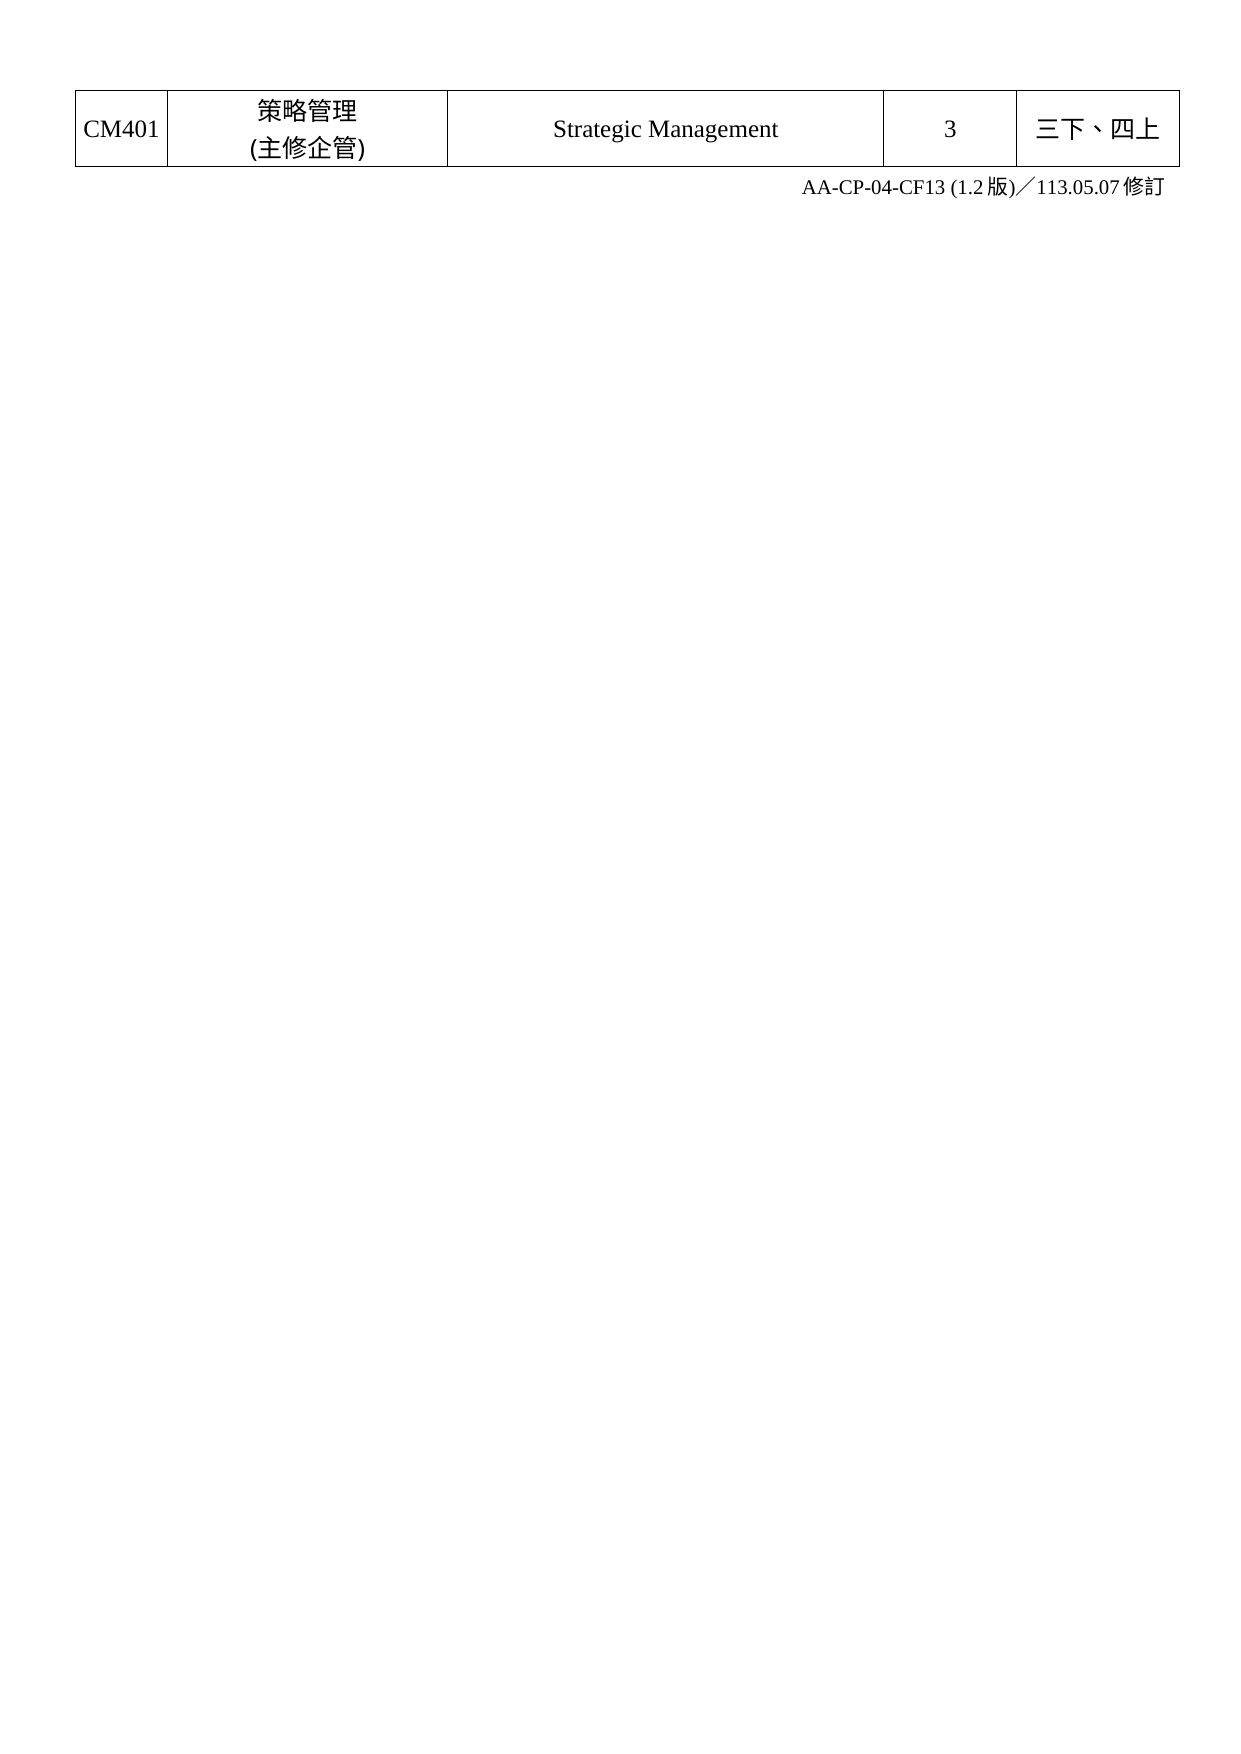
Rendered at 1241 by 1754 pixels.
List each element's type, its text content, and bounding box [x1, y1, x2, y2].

table_cell 3 [884, 91, 1016, 166]
text AA-CP-04-CF13 (1.2版)／113.05.07修訂 [75, 167, 1165, 204]
table_cell CM401 [76, 91, 167, 166]
table_cell 三下、四上 [1017, 91, 1179, 166]
table_cell 策略管理 (主修企管) [168, 91, 447, 166]
table_cell Strategic Management [448, 91, 883, 166]
